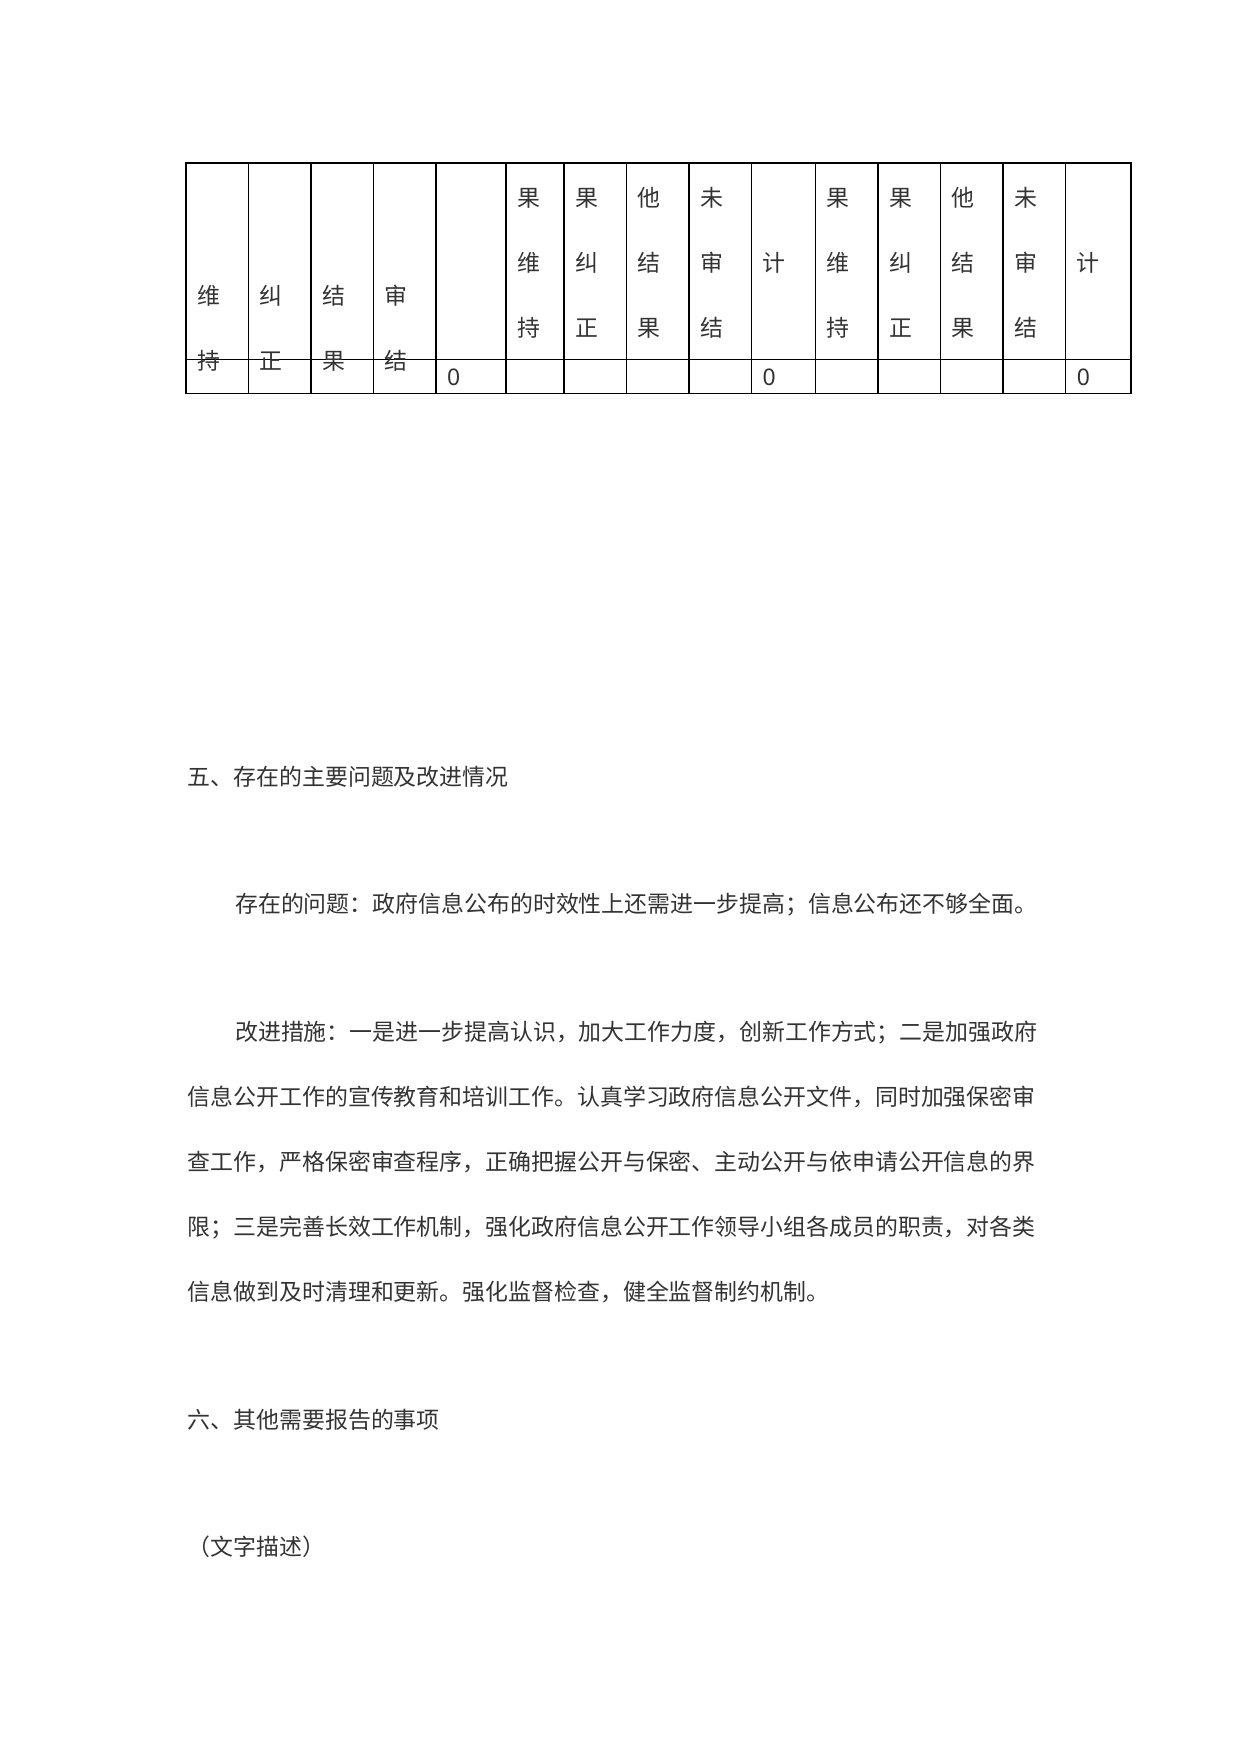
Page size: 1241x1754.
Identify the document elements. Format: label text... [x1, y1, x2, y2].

table_cell 结果维持 [507, 164, 563, 358]
table_cell [565, 360, 626, 393]
table_cell 结果纠正 [879, 164, 940, 358]
table_cell 0 [1066, 360, 1130, 393]
text 六、其他需要报告的事项 [187, 1386, 1053, 1451]
table_cell [816, 360, 877, 393]
table_cell 结果维持 [816, 164, 877, 358]
table_cell [507, 360, 563, 393]
table_cell [249, 360, 310, 393]
table_cell [690, 360, 751, 393]
table_cell [941, 360, 1002, 393]
table_cell [312, 360, 373, 393]
table_cell 尚未审结 [690, 164, 751, 358]
table_cell [627, 360, 688, 393]
table_cell [374, 360, 435, 393]
table_cell 总计 [1066, 164, 1130, 358]
text （文字描述） [187, 1513, 1053, 1578]
table_cell [879, 360, 940, 393]
text 五、存在的主要问题及改进情况 [187, 742, 1053, 807]
table_cell 总计 [752, 164, 815, 358]
table_cell 其他结果 [627, 164, 688, 358]
table_cell 尚未审结 [1004, 164, 1065, 358]
table_cell [1004, 360, 1065, 393]
table_cell [187, 360, 248, 393]
text 存在的问题：政府信息公布的时效性上还需进一步提高；信息公布还不够全面。 [187, 870, 1053, 935]
table_cell 0 [752, 360, 815, 393]
table_cell 0 [437, 360, 505, 393]
text 改进措施：一是进一步提高认识，加大工作力度，创新工作方式；二是加强政府信息公开工作的宣传教育和培训工作。认真学习政府信息公开文件，同时加强保密审查工作，严格保密审查程序，正确把握公开与保密、主动公开与依申请公开信息的界限；三是完善长效工作机制，强化政府信息公开工作领导小组各成员的职责，对各类信息做到及时清理和更新。强化监督检查，健全监督制约机制。 [187, 998, 1053, 1323]
table_cell 其他结果 [941, 164, 1002, 358]
table_cell 结果纠正 [565, 164, 626, 358]
